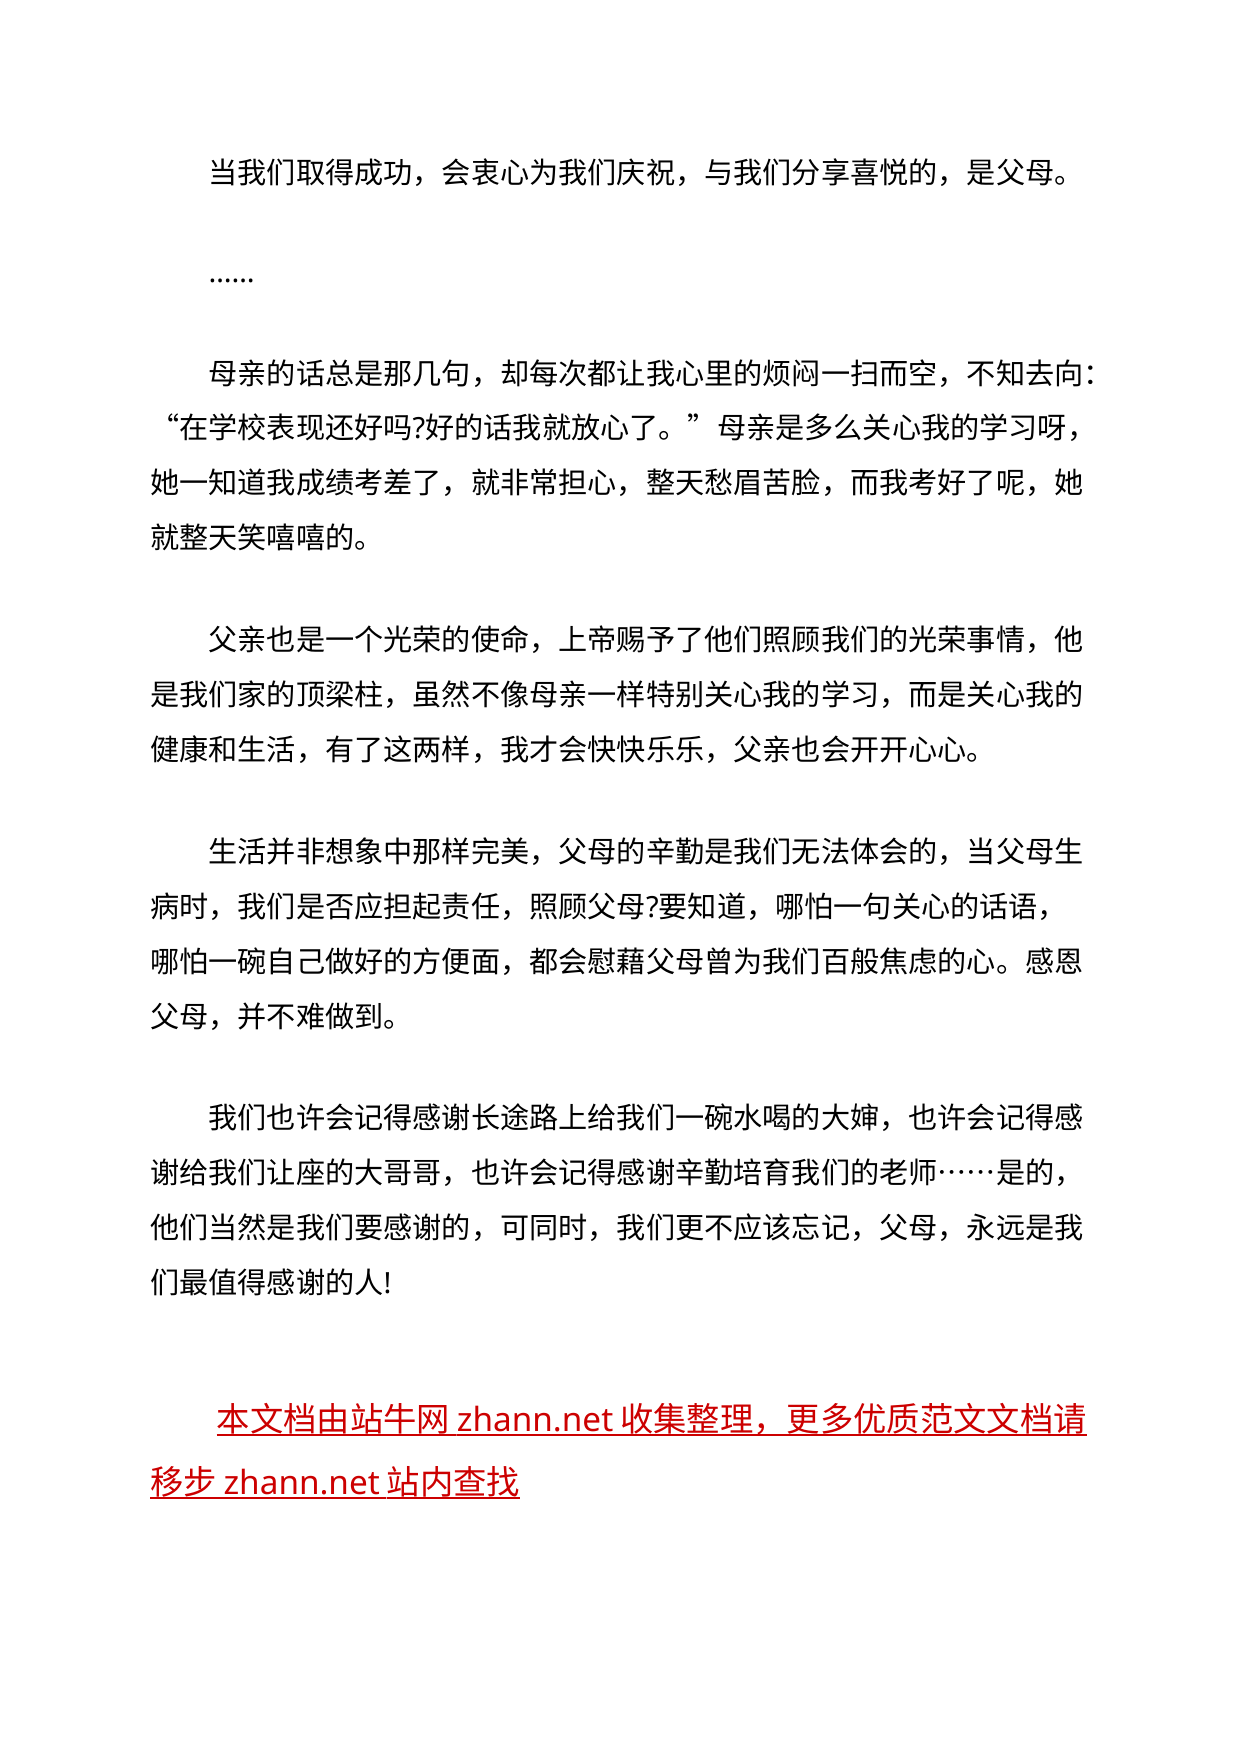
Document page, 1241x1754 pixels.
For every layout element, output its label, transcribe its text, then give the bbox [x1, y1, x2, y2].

text 生活并非想象中那样完美，父母的辛勤是我们无法体会的，当父母生病时，我们是否应担起责任，照顾父母?要知道，哪怕一句关心的话语，哪怕一碗自己做好的方便面，都会慰藉父母曾为我们百般焦虑的心。感恩父母，并不难做到。 [150, 828, 1090, 1035]
text 我们也许会记得感谢长途路上给我们一碗水喝的大婶，也许会记得感谢给我们让座的大哥哥，也许会记得感谢辛勤培育我们的老师……是的，他们当然是我们要感谢的，可同时，我们更不应该忘记，父母，永远是我们最值得感谢的人! [150, 1095, 1090, 1302]
text 母亲的话总是那几句，却每次都让我心里的烦闷一扫而空，不知去向：“在学校表现还好吗?好的话我就放心了。”母亲是多么关心我的学习呀，她一知道我成绩考差了，就非常担心，整天愁眉苦脸，而我考好了呢，她就整天笑嘻嘻的。 [150, 350, 1090, 557]
text …… [150, 252, 1090, 291]
text 本文档由站牛网zhann.net收集整理，更多优质范文文档请移步zhann.net站内查找 [150, 1393, 1090, 1504]
text 父亲也是一个光荣的使命，上帝赐予了他们照顾我们的光荣事情，他是我们家的顶梁柱，虽然不像母亲一样特别关心我的学习，而是关心我的健康和生活，有了这两样，我才会快快乐乐，父亲也会开开心心。 [150, 617, 1090, 769]
text 当我们取得成功，会衷心为我们庆祝，与我们分享喜悦的，是父母。 [150, 150, 1090, 192]
